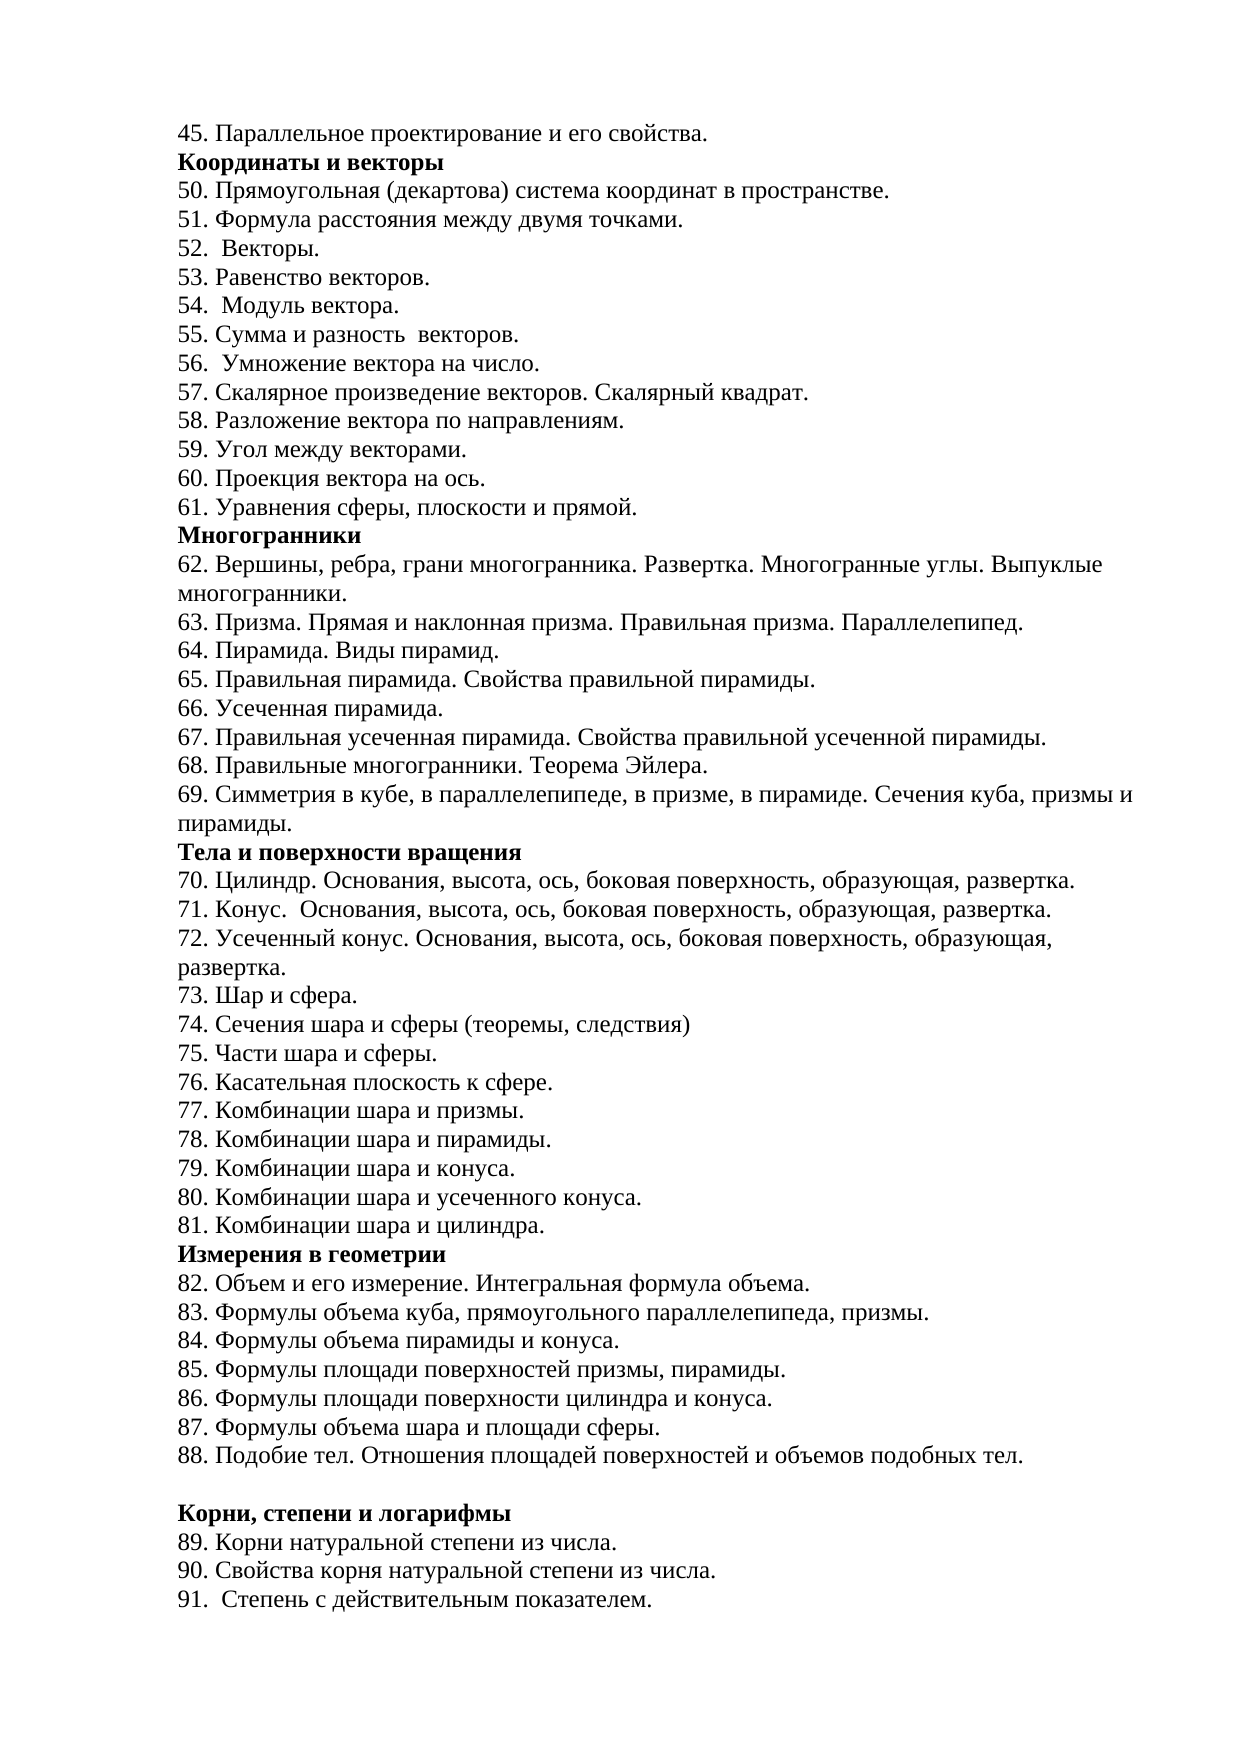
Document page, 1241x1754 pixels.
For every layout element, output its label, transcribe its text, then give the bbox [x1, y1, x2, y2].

text 90. Свойства корня натуральной степени из числа. [177, 1556, 1152, 1584]
text 72. Усеченный конус. Основания, высота, ось, боковая поверхность, образующая, развертка. [177, 923, 1152, 981]
text 54. Модуль вектора. [177, 291, 1152, 319]
text 45. Параллельное проектирование и его свойства. [177, 118, 1152, 147]
text 64. Пирамида. Виды пирамид. [177, 636, 1152, 664]
text 87. Формулы объема шара и площади сферы. [177, 1412, 1152, 1441]
text 63. Призма. Прямая и наклонная призма. Правильная призма. Параллелепипед. [177, 607, 1152, 636]
text 76. Касательная плоскость к сфере. [177, 1067, 1152, 1096]
text 89. Корни натуральной степени из числа. [177, 1527, 1152, 1556]
text 91. Степень с действительным показателем. [177, 1584, 1152, 1613]
text 55. Сумма и разность векторов. [177, 319, 1152, 348]
text 59. Угол между векторами. [177, 434, 1152, 463]
text 65. Правильная пирамида. Свойства правильной пирамиды. [177, 664, 1152, 693]
text 70. Цилиндр. Основания, высота, ось, боковая поверхность, образующая, развертка. [177, 866, 1152, 894]
text 62. Вершины, ребра, грани многогранника. Развертка. Многогранные углы. Выпуклые [177, 549, 1152, 578]
text многогранники. [177, 578, 1152, 607]
text 73. Шар и сфера. [177, 981, 1152, 1009]
text 58. Разложение вектора по направлениям. [177, 406, 1152, 434]
text Тела и поверхности вращения [177, 837, 1152, 866]
text 88. Подобие тел. Отношения площадей поверхностей и объемов подобных тел. [177, 1441, 1152, 1469]
text 81. Комбинации шара и цилиндра. [177, 1211, 1152, 1239]
text Корни, степени и логарифмы [177, 1498, 1152, 1527]
text 83. Формулы объема куба, прямоугольного параллелепипеда, призмы. [177, 1297, 1152, 1326]
text 57. Скалярное произведение векторов. Скалярный квадрат. [177, 377, 1152, 406]
text 51. Формула расстояния между двумя точками. [177, 204, 1152, 233]
text 56. Умножение вектора на число. [177, 348, 1152, 377]
text 79. Комбинации шара и конуса. [177, 1153, 1152, 1182]
text 86. Формулы площади поверхности цилиндра и конуса. [177, 1383, 1152, 1412]
text 80. Комбинации шара и усеченного конуса. [177, 1182, 1152, 1211]
text 52. Векторы. [177, 233, 1152, 262]
text 61. Уравнения сферы, плоскости и прямой. [177, 492, 1152, 521]
text 78. Комбинации шара и пирамиды. [177, 1124, 1152, 1153]
text Многогранники [177, 521, 1152, 549]
text Измерения в геометрии [177, 1239, 1152, 1268]
text 85. Формулы площади поверхностей призмы, пирамиды. [177, 1354, 1152, 1383]
text 68. Правильные многогранники. Теорема Эйлера. [177, 751, 1152, 779]
text 67. Правильная усеченная пирамида. Свойства правильной усеченной пирамиды. [177, 722, 1152, 751]
text 69. Симметрия в кубе, в параллелепипеде, в призме, в пирамиде. Сечения куба, призмы и пирамиды. [177, 779, 1152, 837]
text 53. Равенство векторов. [177, 262, 1152, 291]
text 75. Части шара и сферы. [177, 1038, 1152, 1067]
text 50. Прямоугольная (декартова) система координат в пространстве. [177, 176, 1152, 204]
text 74. Сечения шара и сферы (теоремы, следствия) [177, 1009, 1152, 1038]
text 77. Комбинации шара и призмы. [177, 1096, 1152, 1124]
text 71. Конус. Основания, высота, ось, боковая поверхность, образующая, развертка. [177, 894, 1152, 923]
text 82. Объем и его измерение. Интегральная формула объема. [177, 1268, 1152, 1297]
text 84. Формулы объема пирамиды и конуса. [177, 1326, 1152, 1354]
text 66. Усеченная пирамида. [177, 693, 1152, 722]
text Координаты и векторы [177, 147, 1152, 176]
text 60. Проекция вектора на ось. [177, 463, 1152, 492]
